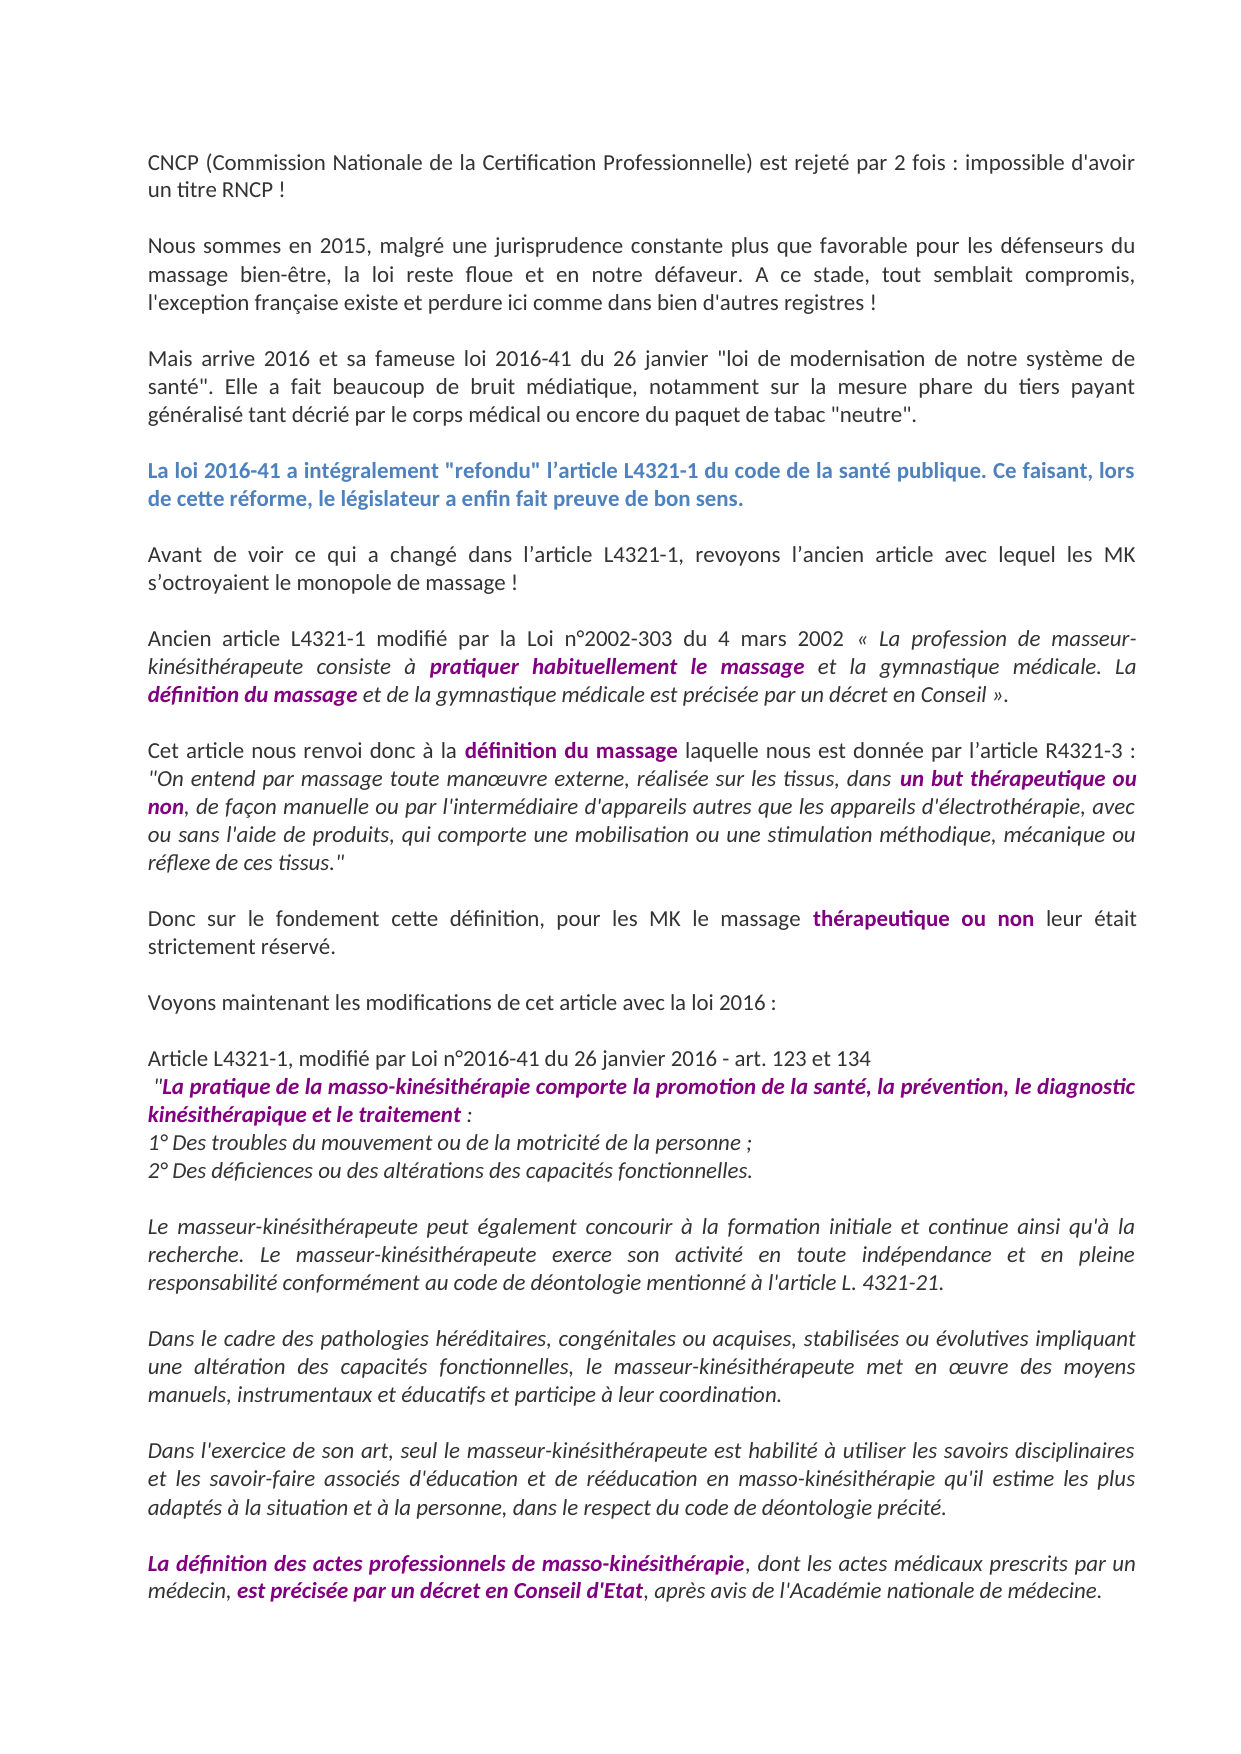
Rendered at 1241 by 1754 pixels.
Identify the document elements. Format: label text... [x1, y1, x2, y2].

text 1° Des troubles du mouvement ou de la motricité de la personne ; [148, 1128, 1137, 1156]
text Avant de voir ce qui a changé dans l’article L4321-1, revoyons l’ancien article avec lequel les MK s’octroyaient le monopole de massage ! [148, 540, 1137, 596]
text Dans l'exercice de son art, seul le masseur-kinésithérapeute est habilité à utiliser les savoirs disciplinaires et les savoir-faire associés d'éducation et de rééducation en masso-kinésithérapie qu'il estime les plus adaptés à la situation et à la personne, dans le respect du code de déontologie précité. [148, 1437, 1137, 1521]
text Mais arrive 2016 et sa fameuse loi 2016-41 du 26 janvier "loi de modernisation de notre système de santé". Elle a fait beaucoup de bruit médiatique, notamment sur la mesure phare du tiers payant généralisé tant décrié par le corps médical ou encore du paquet de tabac "neutre". [148, 344, 1137, 428]
text Nous sommes en 2015, malgré une jurisprudence constante plus que favorable pour les défenseurs du massage bien-être, la loi reste floue et en notre défaveur. A ce stade, tout semblait compromis, l'exception française existe et perdure ici comme dans bien d'autres registres ! [148, 232, 1137, 316]
text Le masseur-kinésithérapeute peut également concourir à la formation initiale et continue ainsi qu'à la recherche. Le masseur-kinésithérapeute exerce son activité en toute indépendance et en pleine responsabilité conformément au code de déontologie mentionné à l'article L. 4321-21. [148, 1212, 1137, 1296]
text "La pratique de la masso-kinésithérapie comporte la promotion de la santé, la prévention, le diagnostic kinésithérapique et le traitement : [148, 1072, 1137, 1128]
text Dans le cadre des pathologies héréditaires, congénitales ou acquises, stabilisées ou évolutives impliquant une altération des capacités fonctionnelles, le masseur-kinésithérapeute met en œuvre des moyens manuels, instrumentaux et éducatifs et participe à leur coordination. [148, 1324, 1137, 1408]
text La loi 2016-41 a intégralement "refondu" l’article L4321-1 du code de la santé publique. Ce faisant, lors de cette réforme, le législateur a enfin fait preuve de bon sens. [148, 456, 1137, 512]
text La définition des actes professionnels de masso-kinésithérapie, dont les actes médicaux prescrits par un médecin, est précisée par un décret en Conseil d'Etat, après avis de l'Académie nationale de médecine. [148, 1549, 1137, 1605]
text Donc sur le fondement cette définition, pour les MK le massage thérapeutique ou non leur était strictement réservé. [148, 904, 1137, 960]
text Ancien article L4321-1 modifié par la Loi n°2002-303 du 4 mars 2002 « La profession de masseur-kinésithérapeute consiste à pratiquer habituellement le massage et la gymnastique médicale. La définition du massage et de la gymnastique médicale est précisée par un décret en Conseil ». [148, 624, 1137, 708]
text Article L4321-1, modifié par Loi n°2016-41 du 26 janvier 2016 - art. 123 et 134 [148, 1044, 1137, 1072]
text Voyons maintenant les modifications de cet article avec la loi 2016 : [148, 988, 1137, 1016]
text 2° Des déficiences ou des altérations des capacités fonctionnelles. [148, 1156, 1137, 1184]
text Cet article nous renvoi donc à la définition du massage laquelle nous est donnée par l’article R4321-3 : "On entend par massage toute manœuvre externe, réalisée sur les tissus, dans un but thérapeutique ou non, de façon manuelle ou par l'intermédiaire d'appareils autres que les appareils d'électrothérapie, avec ou sans l'aide de produits, qui comporte une mobilisation ou une stimulation méthodique, mécanique ou réflexe de ces tissus." [148, 736, 1137, 876]
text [148, 148, 1137, 204]
